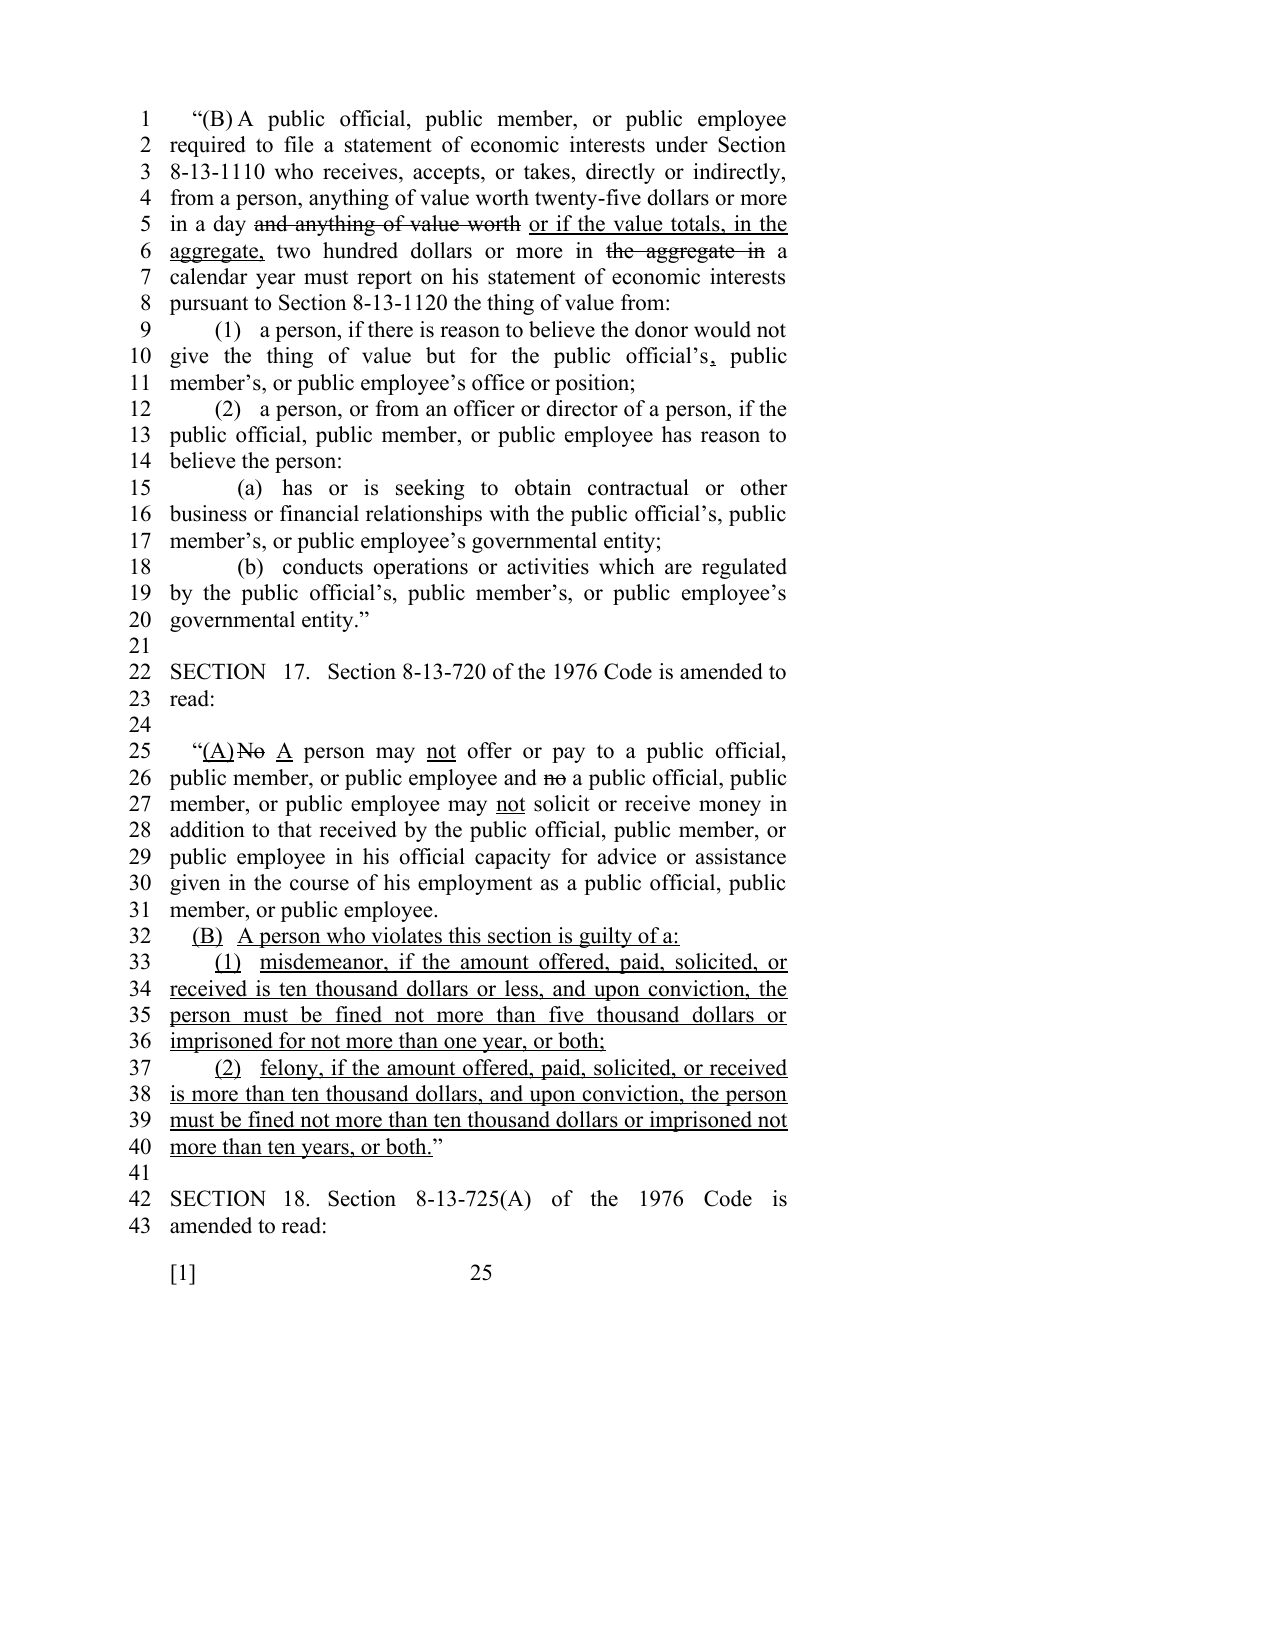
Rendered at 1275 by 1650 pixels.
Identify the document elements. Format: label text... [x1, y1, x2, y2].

text (2) felony, if the amount offered, paid, solicited, or received is more than ten thousand dollars, and upon conviction, the person must be fined not more than ten thousand dollars or imprisoned not more than ten years, or both.” [169, 1054, 787, 1103]
text (b) conducts operations or activities which are regulated by the public official’s, public member’s, or public employee’s governmental entity.” [169, 553, 787, 632]
text “(B) A public official, public member, or public employee required to file a statement of economic interests under Section 8-13-1110 who receives, accepts, or takes, directly or indirectly, from a person, anything of value worth twenty-five dollars or more in a day and anything of value worth or if the value totals, in the aggregate, two hundred dollars or more in the aggregate in a calendar year must report on his statement of economic interests pursuant to Section 8-13-1120 the thing of value from: [169, 105, 787, 316]
text (1) misdemeanor, if the amount offered, paid, solicited, or received is ten thousand dollars or less, and upon conviction, the person must be fined not more than five thousand dollars or imprisoned for not more than one year, or both; [169, 1025, 787, 1054]
text SECTION 18. Section 8-13-725(A) of the 1976 Code is amended to read: [169, 1186, 787, 1238]
text (2) felony, if the amount offered, paid, solicited, or received is more than ten thousand dollars, and upon conviction, the person must be fined not more than ten thousand dollars or imprisoned not more than ten years, or both.” [169, 1130, 787, 1159]
text (1) a person, if there is reason to believe the donor would not give the thing of value but for the public official’s, public member’s, or public employee’s office or position; [169, 316, 787, 395]
text (2) a person, or from an officer or director of a person, if the public official, public member, or public employee has reason to believe the person: [169, 395, 787, 474]
text (1) misdemeanor, if the amount offered, paid, solicited, or received is ten thousand dollars or less, and upon conviction, the person must be fined not more than five thousand dollars or imprisoned for not more than one year, or both; [169, 999, 787, 1024]
text SECTION 17. Section 8-13-720 of the 1976 Code is amended to read: [169, 658, 787, 711]
text (2) felony, if the amount offered, paid, solicited, or received is more than ten thousand dollars, and upon conviction, the person must be fined not more than ten thousand dollars or imprisoned not more than ten years, or both.” [169, 1104, 787, 1129]
text “(A) No A person may not offer or pay to a public official, public member, or public employee and no a public official, public member, or public employee may not solicit or receive money in addition to that received by the public official, public member, or public employee in his official capacity for advice or assistance given in the course of his employment as a public official, public member, or public employee. [169, 737, 787, 922]
text (a) has or is seeking to obtain contractual or other business or financial relationships with the public official’s, public member’s, or public employee’s governmental entity; [169, 474, 787, 553]
text (B) A person who violates this section is guilty of a: [169, 922, 787, 948]
text (1) misdemeanor, if the amount offered, paid, solicited, or received is ten thousand dollars or less, and upon conviction, the person must be fined not more than five thousand dollars or imprisoned for not more than one year, or both; [169, 948, 787, 998]
